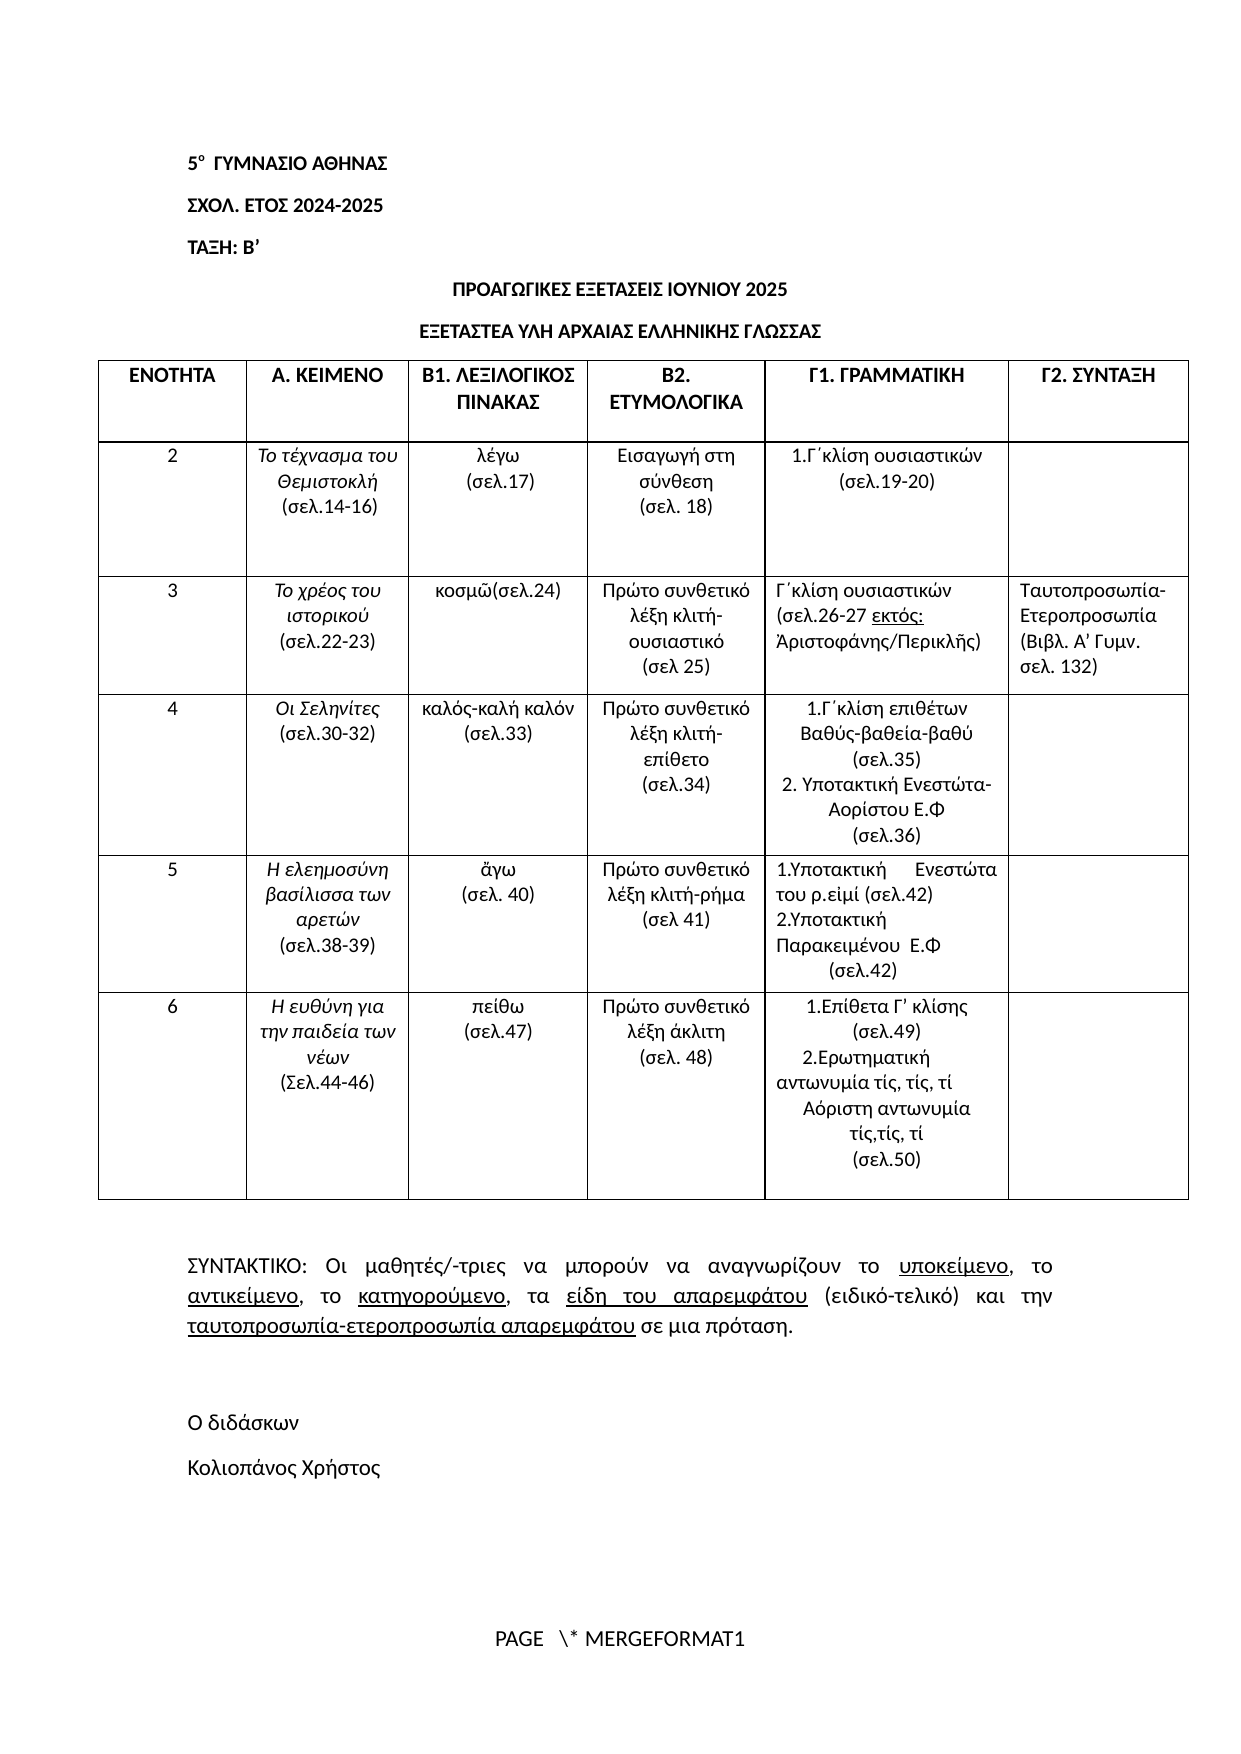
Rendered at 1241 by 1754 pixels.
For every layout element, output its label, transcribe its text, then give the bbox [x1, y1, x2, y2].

table_cell [1009, 993, 1188, 1199]
table_cell λέγω (σελ.17) [409, 443, 587, 576]
text ΣΥΝΤΑΚΤΙΚΟ: Οι μαθητές/-τριες να μπορούν να αναγνωρίζουν το υποκείμενο, το αντικείμενο, το κατηγορούμενο, τα είδη του απαρεμφάτου (ειδικό-τελικό) και την ταυτοπροσωπία-ετεροπροσωπία απαρεμφάτου σε μια πρόταση. [187, 1251, 1053, 1339]
text ΠΡΟΑΓΩΓΙΚΕΣ ΕΞΕΤΑΣΕΙΣ ΙΟΥΝΙΟΥ 2025 [187, 276, 1053, 302]
table_cell Ταυτοπροσωπία-Ετεροπροσωπία (Βιβλ. Α’ Γυμν. σελ. 132) [1009, 577, 1188, 694]
table_header Γ2. ΣΥΝΤΑΞΗ [1009, 361, 1188, 441]
table_cell Η ελεημοσύνη βασίλισσα των αρετών (σελ.38-39) [247, 856, 408, 992]
table_cell Η ευθύνη για την παιδεία των νέων (Σελ.44-46) [247, 993, 408, 1199]
table_cell Πρώτο συνθετικό λέξη κλιτή-επίθετο (σελ.34) [588, 695, 764, 855]
table_cell [1009, 443, 1188, 576]
table_cell κοσμῶ(σελ.24) [409, 577, 587, 694]
table_cell 6 [99, 993, 246, 1199]
table_header Β1. ΛΕΞΙΛΟΓΙΚΟΣ ΠΙΝΑΚΑΣ [409, 361, 587, 441]
table_cell [1009, 856, 1188, 992]
table_cell Γ΄κλίση ουσιαστικών (σελ.26-27 εκτός: Ἀριστοφάνης/Περικλῆς) [766, 577, 1008, 694]
table_cell [1009, 695, 1188, 855]
table_cell 2 [99, 443, 246, 576]
table_cell καλός-καλή καλόν (σελ.33) [409, 695, 587, 855]
table_cell Πρώτο συνθετικό λέξη κλιτή-ουσιαστικό (σελ 25) [588, 577, 764, 694]
table_cell Πρώτο συνθετικό λέξη άκλιτη (σελ. 48) [588, 993, 764, 1199]
table_cell Το χρέος του ιστορικού (σελ.22-23) [247, 577, 408, 694]
table_cell 1.Επίθετα Γ’ κλίσης (σελ.49) 2.Ερωτηματική αντωνυμία τίς, τίς, τί Αόριστη αντωνυμία τίς,τίς, τί (σελ.50) [766, 993, 1008, 1199]
table_cell 1.Γ΄κλίση ουσιαστικών (σελ.19-20) [766, 443, 1008, 576]
table_cell 1.Υποτακτική Ενεστώτα του ρ.εἰμί (σελ.42) 2.Υποτακτική Παρακειμένου Ε.Φ (σελ.42) [766, 856, 1008, 992]
text ΕΞΕΤΑΣΤΕΑ ΥΛΗ ΑΡΧΑΙΑΣ ΕΛΛΗΝΙΚΗΣ ΓΛΩΣΣΑΣ [187, 318, 1053, 344]
text Ο διδάσκων [187, 1408, 1053, 1436]
text Κολιοπάνος Χρήστος [187, 1453, 1053, 1481]
table_cell Εισαγωγή στη σύνθεση (σελ. 18) [588, 443, 764, 576]
table_cell Το τέχνασμα του Θεμιστοκλή (σελ.14-16) [247, 443, 408, 576]
table_header Γ1. ΓΡΑΜΜΑΤΙΚΗ [766, 361, 1008, 441]
table_cell 4 [99, 695, 246, 855]
table_header Α. ΚΕΙΜΕΝΟ [247, 361, 408, 441]
table_cell πείθω (σελ.47) [409, 993, 587, 1199]
table_header Β2. ΕΤΥΜΟΛΟΓΙΚΑ [588, 361, 764, 441]
text ΤΑΞΗ: Β’ [187, 234, 1053, 259]
table_cell 5 [99, 856, 246, 992]
table_header ΕΝΟΤΗΤΑ [99, 361, 246, 441]
table_cell Οι Σεληνίτες (σελ.30-32) [247, 695, 408, 855]
table_cell ἄγω (σελ. 40) [409, 856, 587, 992]
text ΣΧΟΛ. ΕΤΟΣ 2024-2025 [187, 192, 1053, 217]
table_cell 3 [99, 577, 246, 694]
table_cell 1.Γ΄κλίση επιθέτων Βαθύς-βαθεία-βαθύ (σελ.35) 2. Υποτακτική Ενεστώτα-Αορίστου Ε.Φ (σελ.36) [766, 695, 1008, 855]
table_cell Πρώτο συνθετικό λέξη κλιτή-ρήμα (σελ 41) [588, 856, 764, 992]
text 5ο ΓΥΜΝΑΣΙΟ ΑΘΗΝΑΣ [187, 150, 1053, 175]
